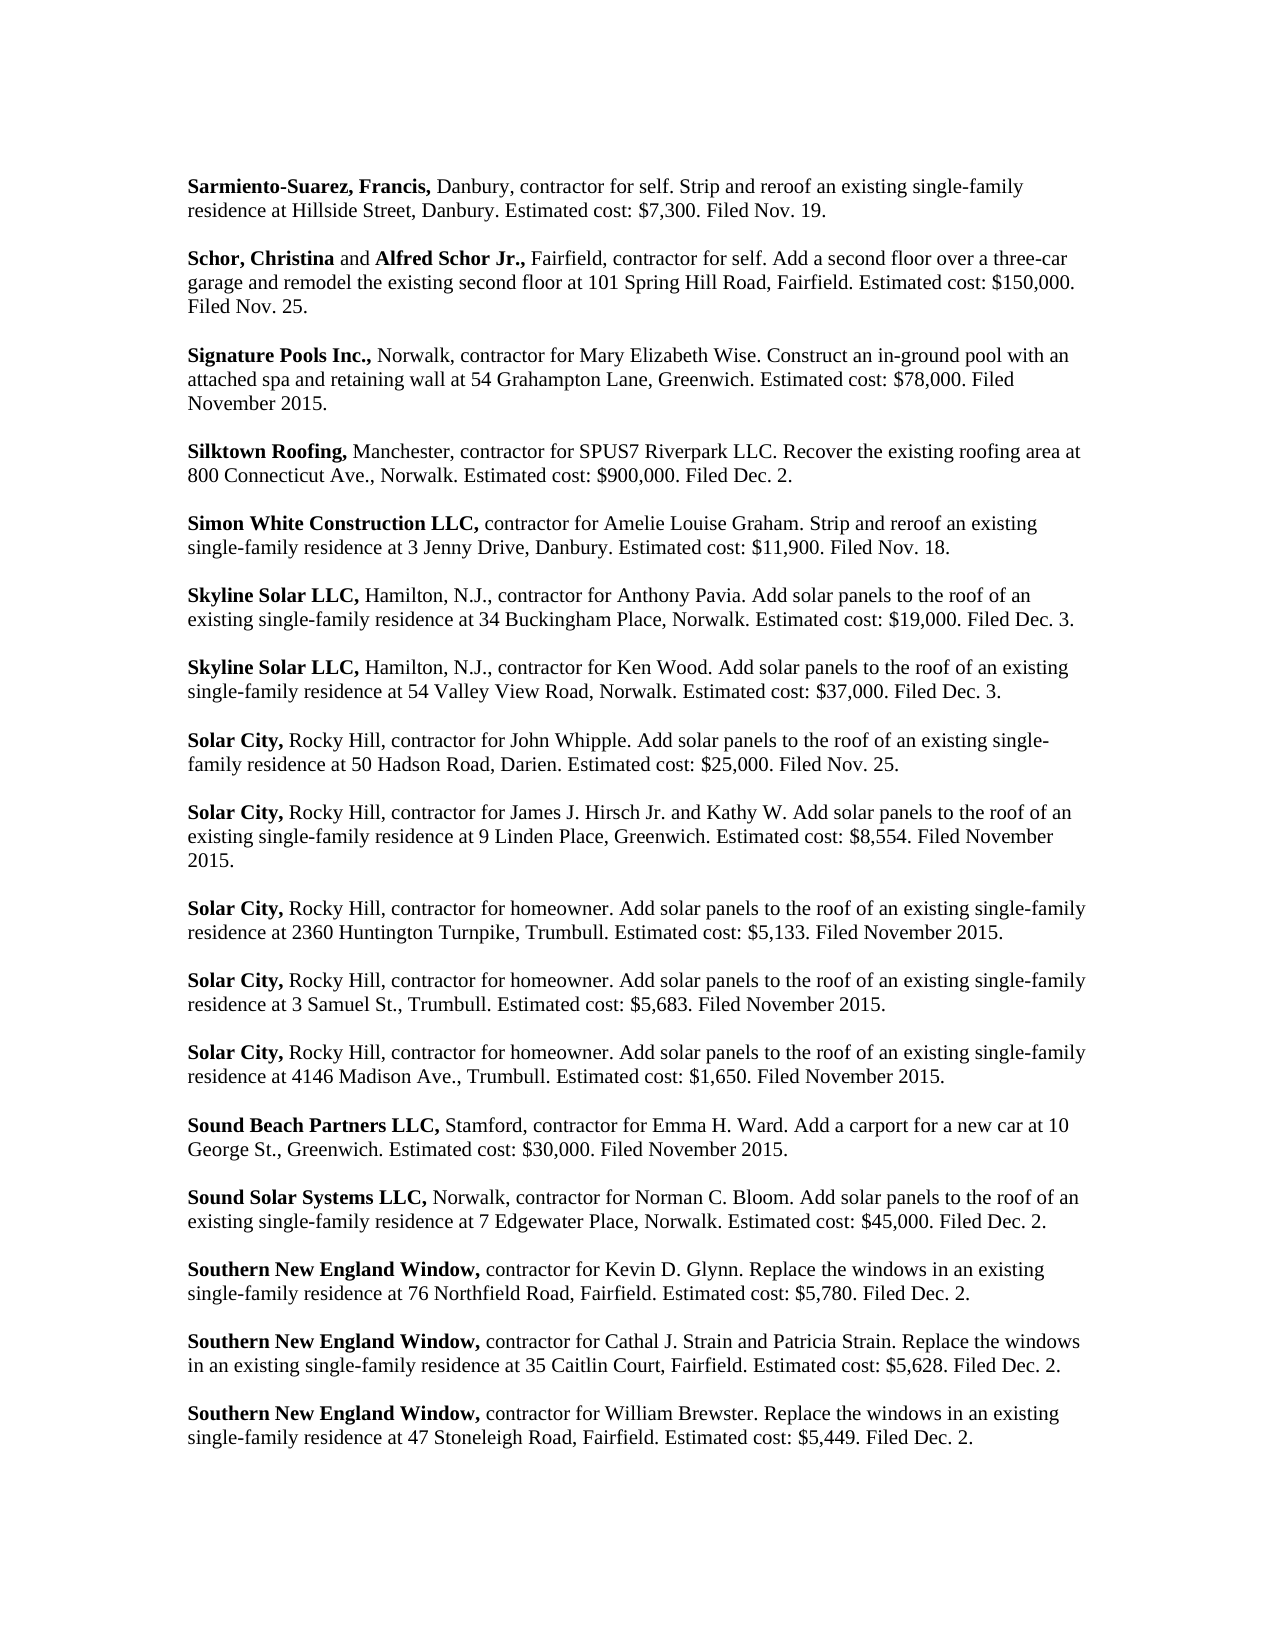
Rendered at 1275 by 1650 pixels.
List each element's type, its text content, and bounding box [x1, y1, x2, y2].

text Sarmiento-Suarez, Francis, Danbury, contractor for self. Strip and reroof an existing single-family residence at Hillside Street, Danbury. Estimated cost: $7,300. Filed Nov. 19. [187, 174, 1087, 222]
text Solar City, Rocky Hill, contractor for homeowner. Add solar panels to the roof of an existing single-family residence at 4146 Madison Ave., Trumbull. Estimated cost: $1,650. Filed November 2015. [187, 1040, 1087, 1088]
text Simon White Construction LLC, contractor for Amelie Louise Graham. Strip and reroof an existing single-family residence at 3 Jenny Drive, Danbury. Estimated cost: $11,900. Filed Nov. 18. [187, 511, 1087, 559]
text Southern New England Window, contractor for Kevin D. Glynn. Replace the windows in an existing single-family residence at 76 Northfield Road, Fairfield. Estimated cost: $5,780. Filed Dec. 2. [187, 1257, 1087, 1305]
text Sound Solar Systems LLC, Norwalk, contractor for Norman C. Bloom. Add solar panels to the roof of an existing single-family residence at 7 Edgewater Place, Norwalk. Estimated cost: $45,000. Filed Dec. 2. [187, 1185, 1087, 1233]
text Skyline Solar LLC, Hamilton, N.J., contractor for Ken Wood. Add solar panels to the roof of an existing single-family residence at 54 Valley View Road, Norwalk. Estimated cost: $37,000. Filed Dec. 3. [187, 655, 1087, 703]
text Solar City, Rocky Hill, contractor for homeowner. Add solar panels to the roof of an existing single-family residence at 2360 Huntington Turnpike, Trumbull. Estimated cost: $5,133. Filed November 2015. [187, 896, 1087, 944]
text Solar City, Rocky Hill, contractor for John Whipple. Add solar panels to the roof of an existing single-family residence at 50 Hadson Road, Darien. Estimated cost: $25,000. Filed Nov. 25. [187, 727, 1087, 776]
text Signature Pools Inc., Norwalk, contractor for Mary Elizabeth Wise. Construct an in-ground pool with an attached spa and retaining wall at 54 Grahampton Lane, Greenwich. Estimated cost: $78,000. Filed November 2015. [187, 342, 1087, 415]
text Skyline Solar LLC, Hamilton, N.J., contractor for Anthony Pavia. Add solar panels to the roof of an existing single-family residence at 34 Buckingham Place, Norwalk. Estimated cost: $19,000. Filed Dec. 3. [187, 583, 1087, 631]
text Schor, Christina and Alfred Schor Jr., Fairfield, contractor for self. Add a second floor over a three-car garage and remodel the existing second floor at 101 Spring Hill Road, Fairfield. Estimated cost: $150,000. Filed Nov. 25. [187, 246, 1087, 318]
text Sound Beach Partners LLC, Stamford, contractor for Emma H. Ward. Add a carport for a new car at 10 George St., Greenwich. Estimated cost: $30,000. Filed November 2015. [187, 1112, 1087, 1161]
text Solar City, Rocky Hill, contractor for homeowner. Add solar panels to the roof of an existing single-family residence at 3 Samuel St., Trumbull. Estimated cost: $5,683. Filed November 2015. [187, 968, 1087, 1016]
text Southern New England Window, contractor for William Brewster. Replace the windows in an existing single-family residence at 47 Stoneleigh Road, Fairfield. Estimated cost: $5,449. Filed Dec. 2. [187, 1401, 1087, 1449]
text Solar City, Rocky Hill, contractor for James J. Hirsch Jr. and Kathy W. Add solar panels to the roof of an existing single-family residence at 9 Linden Place, Greenwich. Estimated cost: $8,554. Filed November 2015. [187, 800, 1087, 872]
text Silktown Roofing, Manchester, contractor for SPUS7 Riverpark LLC. Recover the existing roofing area at 800 Connecticut Ave., Norwalk. Estimated cost: $900,000. Filed Dec. 2. [187, 439, 1087, 487]
text Southern New England Window, contractor for Cathal J. Strain and Patricia Strain. Replace the windows in an existing single-family residence at 35 Caitlin Court, Fairfield. Estimated cost: $5,628. Filed Dec. 2. [187, 1329, 1087, 1377]
